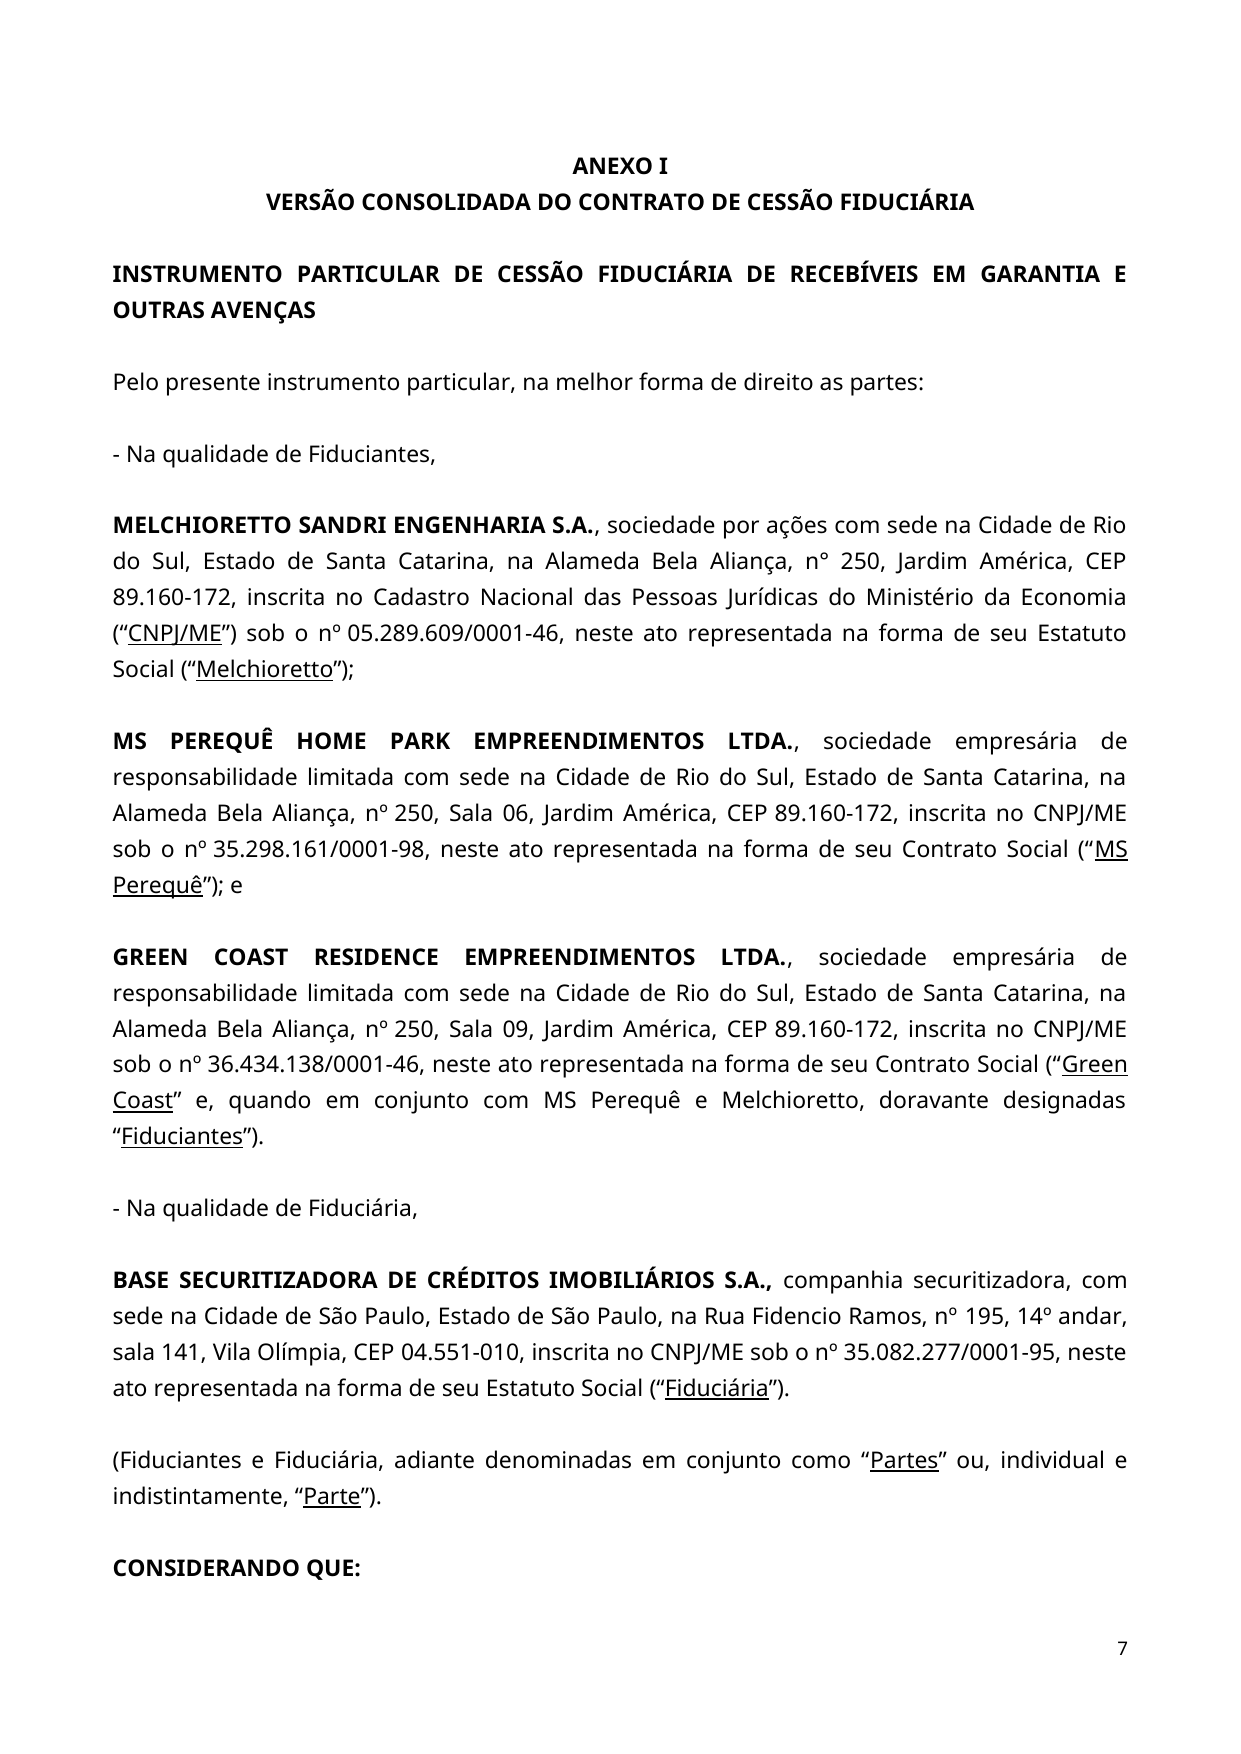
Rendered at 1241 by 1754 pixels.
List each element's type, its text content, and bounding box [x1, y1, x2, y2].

text BASE SECURITIZADORA DE CRÉDITOS IMOBILIÁRIOS S.A., companhia securitizadora, com sede na Cidade de São Paulo, Estado de São Paulo, na Rua Fidencio Ramos, nº 195, 14º andar, sala 141, Vila Olímpia, CEP 04.551-010, inscrita no CNPJ/ME sob o nº 35.082.277/0001-95, neste ato representada na forma de seu Estatuto Social (“Fiduciária”). [112, 1264, 1128, 1403]
text ANEXO I [112, 150, 1128, 181]
text MS PEREQUÊ HOME PARK EMPREENDIMENTOS LTDA., sociedade empresária de responsabilidade limitada com sede na Cidade de Rio do Sul, Estado de Santa Catarina, na Alameda Bela Aliança, nº 250, Sala 06, Jardim América, CEP 89.160-172, inscrita no CNPJ/ME sob o nº 35.298.161/0001-98, neste ato representada na forma de seu Contrato Social (“MS Perequê”); e [112, 725, 1128, 900]
text - Na qualidade de Fiduciantes, [112, 437, 1128, 469]
text Pelo presente instrumento particular, na melhor forma de direito as partes: [112, 366, 1128, 397]
text INSTRUMENTO PARTICULAR DE CESSÃO FIDUCIÁRIA DE RECEBÍVEIS EM GARANTIA E OUTRAS AVENÇAS [112, 258, 1128, 325]
text CONSIDERANDO QUE: [112, 1552, 1128, 1583]
text (Fiduciantes e Fiduciária, adiante denominadas em conjunto como “Partes” ou, individual e indistintamente, “Parte”). [112, 1444, 1128, 1511]
text VERSÃO CONSOLIDADA DO CONTRATO DE CESSÃO FIDUCIÁRIA [112, 186, 1128, 217]
text GREEN COAST RESIDENCE EMPREENDIMENTOS LTDA., sociedade empresária de responsabilidade limitada com sede na Cidade de Rio do Sul, Estado de Santa Catarina, na Alameda Bela Aliança, nº 250, Sala 09, Jardim América, CEP 89.160-172, inscrita no CNPJ/ME sob o nº 36.434.138/0001-46, neste ato representada na forma de seu Contrato Social (“Green Coast” e, quando em conjunto com MS Perequê e Melchioretto, doravante designadas “Fiduciantes”). [112, 941, 1128, 1152]
text MELCHIORETTO SANDRI ENGENHARIA S.A., sociedade por ações com sede na Cidade de Rio do Sul, Estado de Santa Catarina, na Alameda Bela Aliança, n° 250, Jardim América, CEP 89.160-172, inscrita no Cadastro Nacional das Pessoas Jurídicas do Ministério da Economia (“CNPJ/ME”) sob o nº 05.289.609/0001-46, neste ato representada na forma de seu Estatuto Social (“Melchioretto”); [112, 509, 1128, 684]
text - Na qualidade de Fiduciária, [112, 1192, 1128, 1223]
